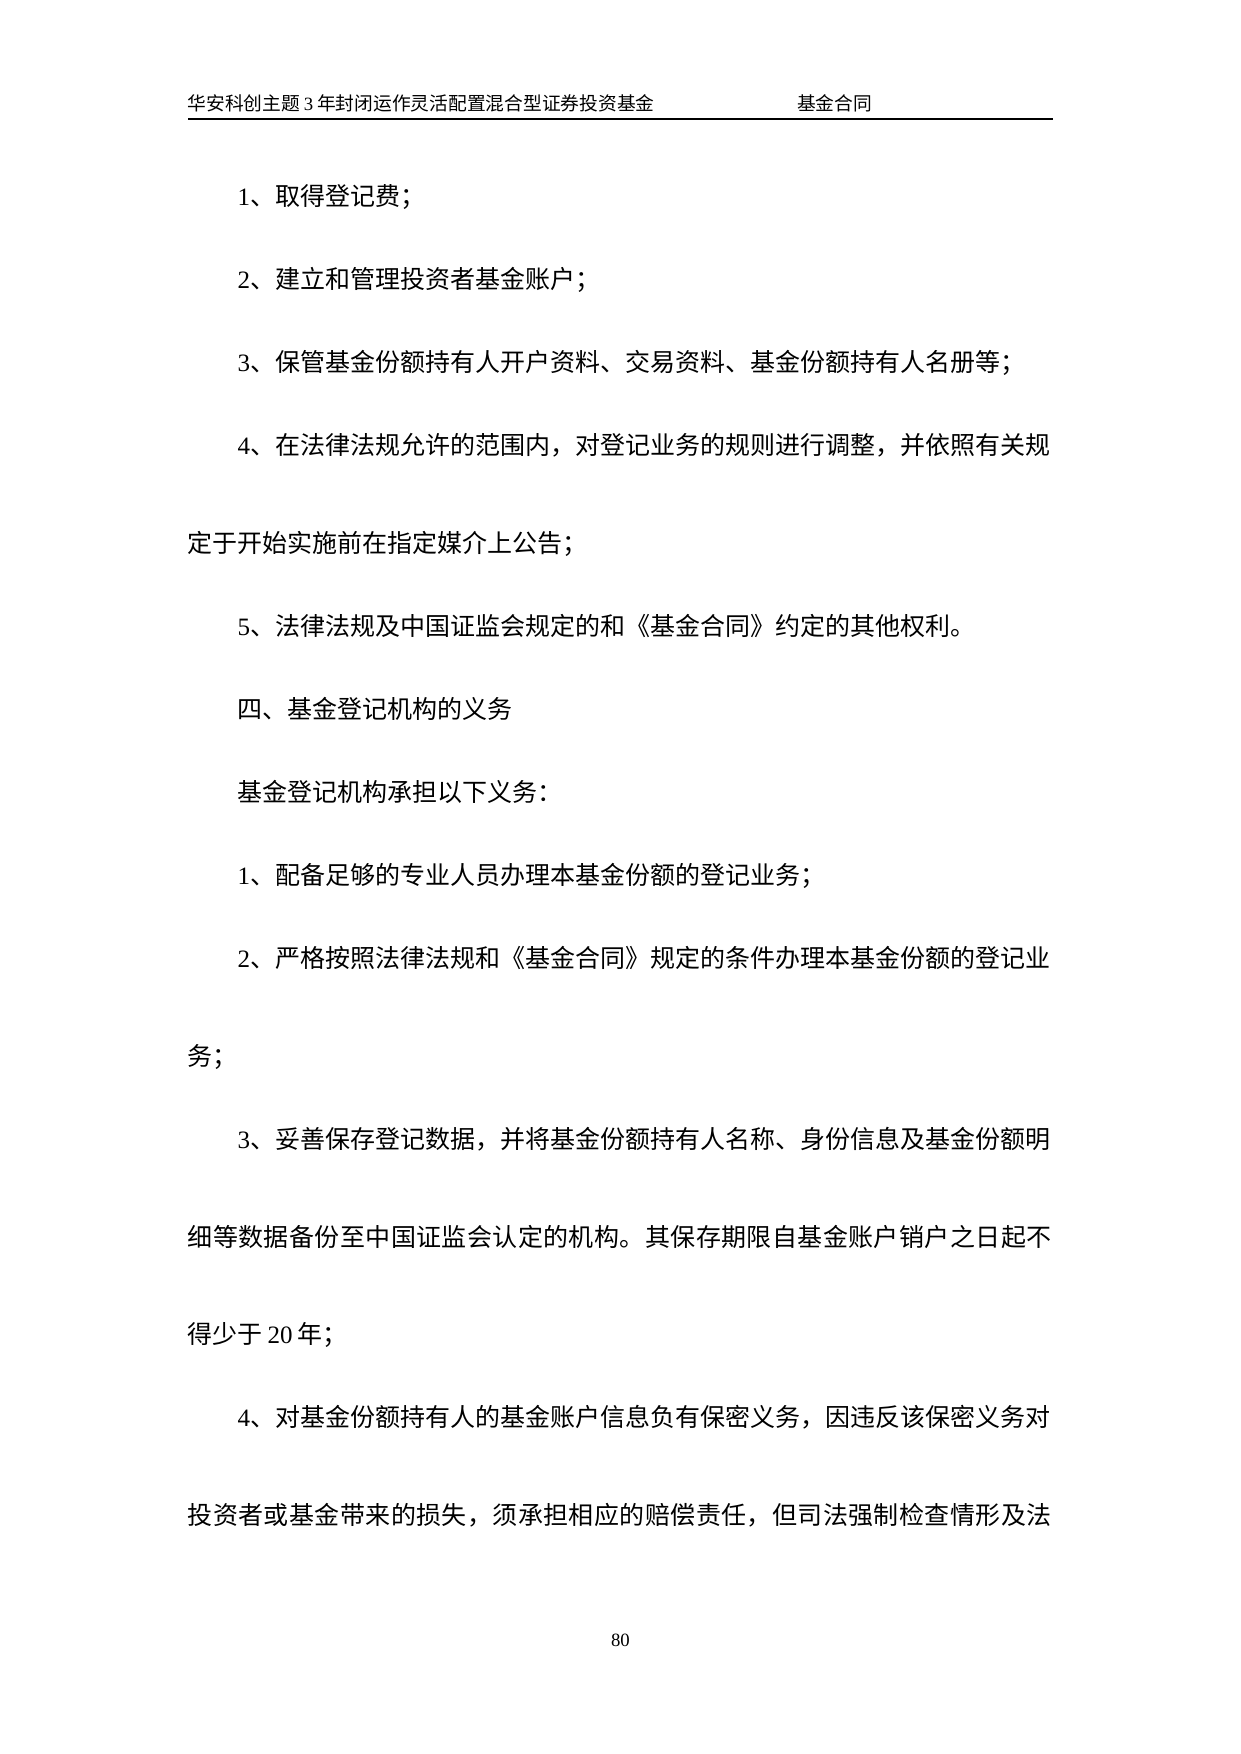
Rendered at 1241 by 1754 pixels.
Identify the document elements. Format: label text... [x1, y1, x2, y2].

text 5、法律法规及中国证监会规定的和《基金合同》约定的其他权利。 [187, 592, 1053, 657]
text 4、在法律法规允许的范围内，对登记业务的规则进行调整，并依照有关规定于开始实施前在指定媒介上公告； [187, 411, 1053, 574]
text 3、妥善保存登记数据，并将基金份额持有人名称、身份信息及基金份额明细等数据备份至中国证监会认定的机构。其保存期限自基金账户销户之日起不得少于20年； [187, 1105, 1053, 1365]
text 3、保管基金份额持有人开户资料、交易资料、基金份额持有人名册等； [187, 328, 1053, 393]
text 1、配备足够的专业人员办理本基金份额的登记业务； [187, 841, 1053, 906]
text 四、基金登记机构的义务 [187, 675, 1053, 740]
text 1、取得登记费； [187, 162, 1053, 227]
text 2、建立和管理投资者基金账户； [187, 245, 1053, 310]
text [187, 1383, 1053, 1546]
text 2、严格按照法律法规和《基金合同》规定的条件办理本基金份额的登记业务； [187, 924, 1053, 1087]
text 基金登记机构承担以下义务： [187, 758, 1053, 823]
